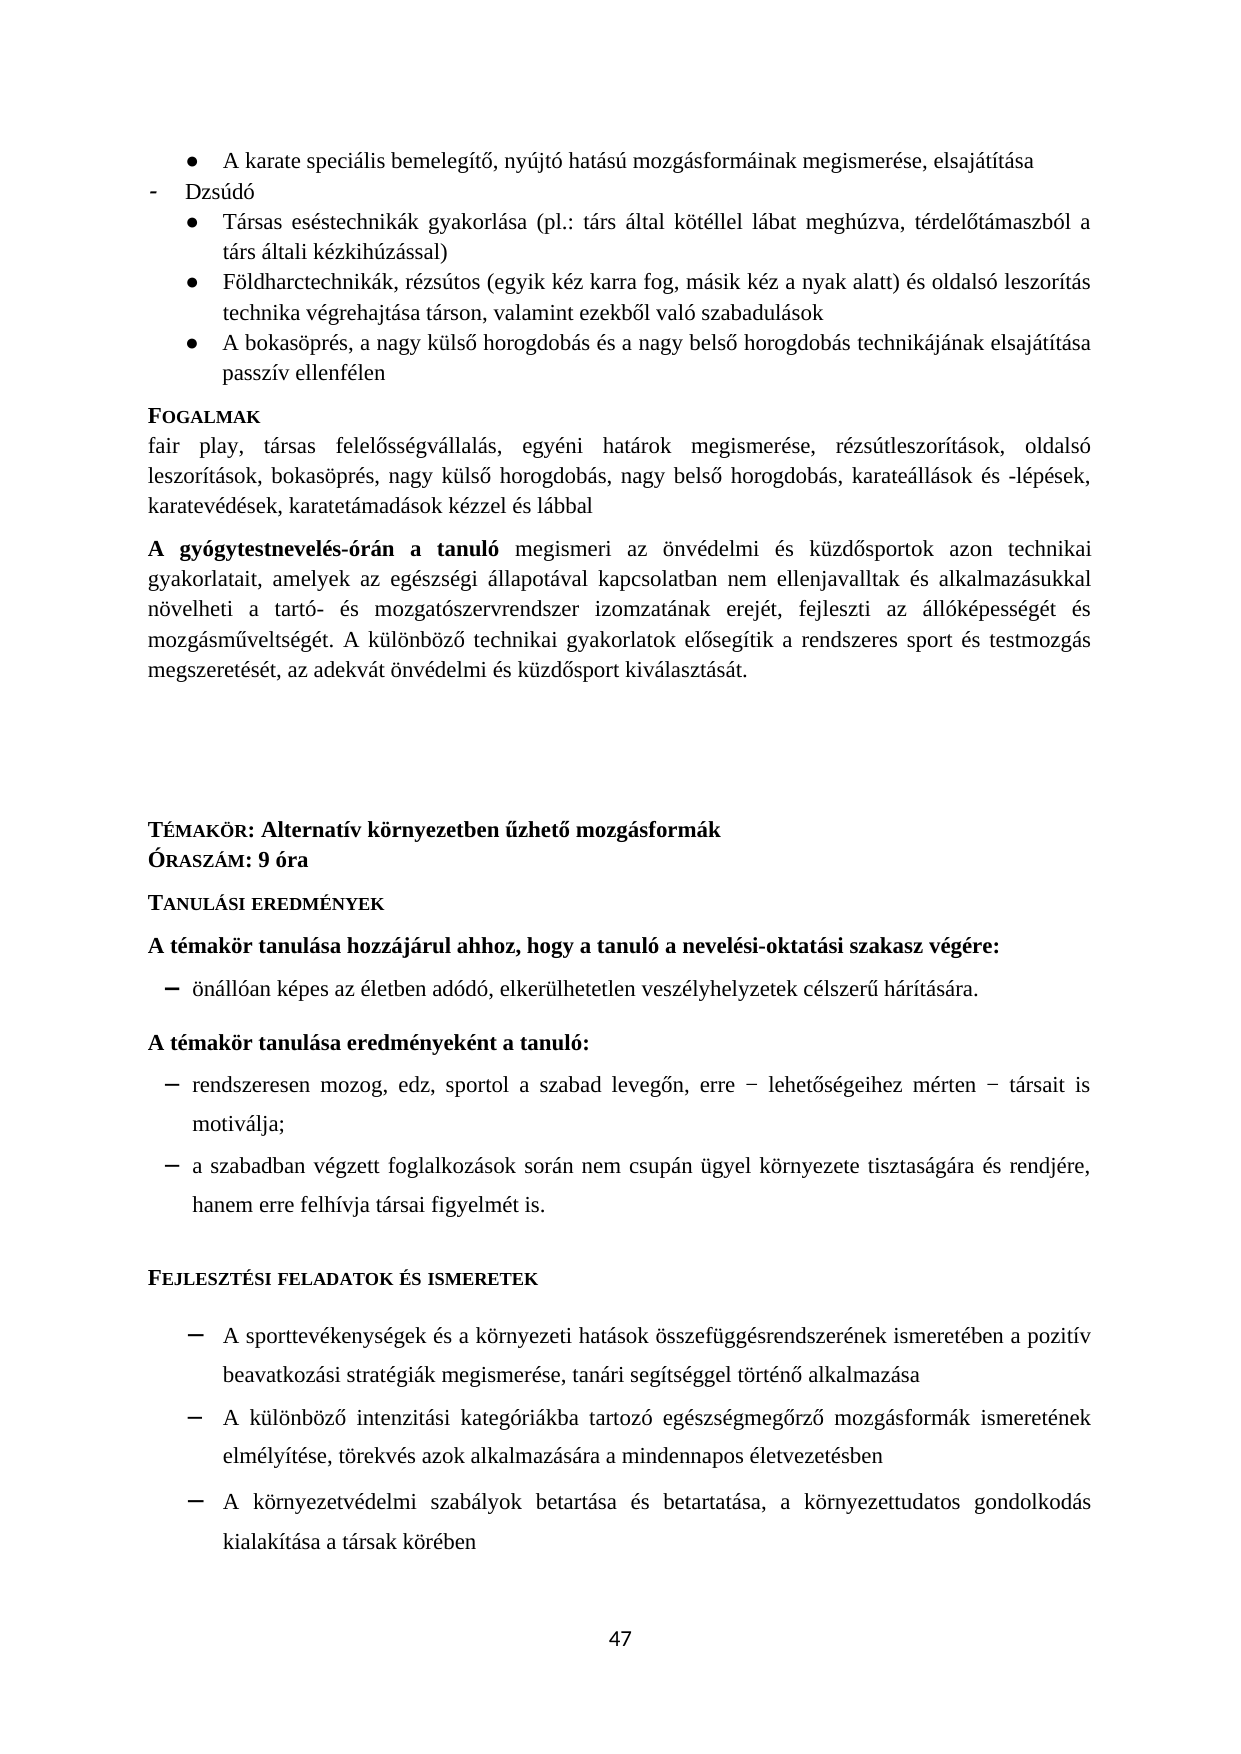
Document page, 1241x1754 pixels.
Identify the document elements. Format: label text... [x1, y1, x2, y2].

text Óraszám: 9 óra [148, 847, 1093, 873]
text A témakör tanulása hozzájárul ahhoz, hogy a tanuló a nevelési-oktatási szakasz végére: [148, 932, 1093, 958]
text A témakör tanulása eredményeként a tanuló: [148, 1029, 1093, 1055]
text A gyógytestnevelés-órán a tanuló megismeri az önvédelmi és küzdősportok azon technikai gyakorlatait, amelyek az egészségi állapotával kapcsolatban nem ellenjavalltak és alkalmazásukkal növelheti a tartó- és mozgatószervrendszer izomzatának erejét, fejleszti az állóképességét és mozgásműveltségét. A különböző technikai gyakorlatok elősegítik a rendszeres sport és testmozgás megszeretését, az adekvát önvédelmi és küzdősport kiválasztását. [148, 535, 1093, 682]
text Fogalmak [148, 402, 1093, 428]
list A bokasöprés, a nagy külső horogdobás és a nagy belső horogdobás technikájának elsajátítása passzív ellenfélen [185, 329, 1093, 385]
list Dzsúdó [148, 178, 1093, 204]
list A karate speciális bemelegítő, nyújtó hatású mozgásformáinak megismerése, elsajátítása [185, 148, 1093, 174]
list a szabadban végzett foglalkozások során nem csupán ügyel környezete tisztaságára és rendjére, hanem erre felhívja társai figyelmét is. [162, 1140, 1093, 1217]
list A sporttevékenységek és a környezeti hatások összefüggésrendszerének ismeretében a pozitív beavatkozási stratégiák megismerése, tanári segítséggel történő alkalmazása [185, 1306, 1093, 1388]
list Földharctechnikák, rézsútos (egyik kéz karra fog, másik kéz a nyak alatt) és oldalsó leszorítás technika végrehajtása társon, valamint ezekből való szabadulások [185, 268, 1093, 325]
text Tanulási eredmények [148, 889, 1093, 916]
text Fejlesztési feladatok és ismeretek [148, 1264, 1093, 1290]
list Társas eséstechnikák gyakorlása (pl.: társ által kötéllel lábat meghúzva, térdelőtámaszból a társ általi kézkihúzással) [185, 208, 1093, 264]
list A különböző intenzitási kategóriákba tartozó egészségmegőrző mozgásformák ismeretének elmélyítése, törekvés azok alkalmazására a mindennapos életvezetésben [185, 1392, 1093, 1469]
list A környezetvédelmi szabályok betartása és betartatása, a környezettudatos gondolkodás kialakítása a társak körében [185, 1473, 1093, 1554]
list rendszeresen mozog, edz, sportol a szabad levegőn, erre − lehetőségeihez mérten − társait is motiválja; [162, 1059, 1093, 1136]
list önállóan képes az életben adódó, elkerülhetetlen veszélyhelyzetek célszerű hárítására. [162, 962, 1093, 1009]
text fair play, társas felelősségvállalás, egyéni határok megismerése, rézsútleszorítások, oldalsó leszorítások, bokasöprés, nagy külső horogdobás, nagy belső horogdobás, karateállások és -lépések, karatevédések, karatetámadások kézzel és lábbal [148, 432, 1093, 519]
text Témakör: Alternatív környezetben űzhető mozgásformák [148, 816, 1093, 843]
